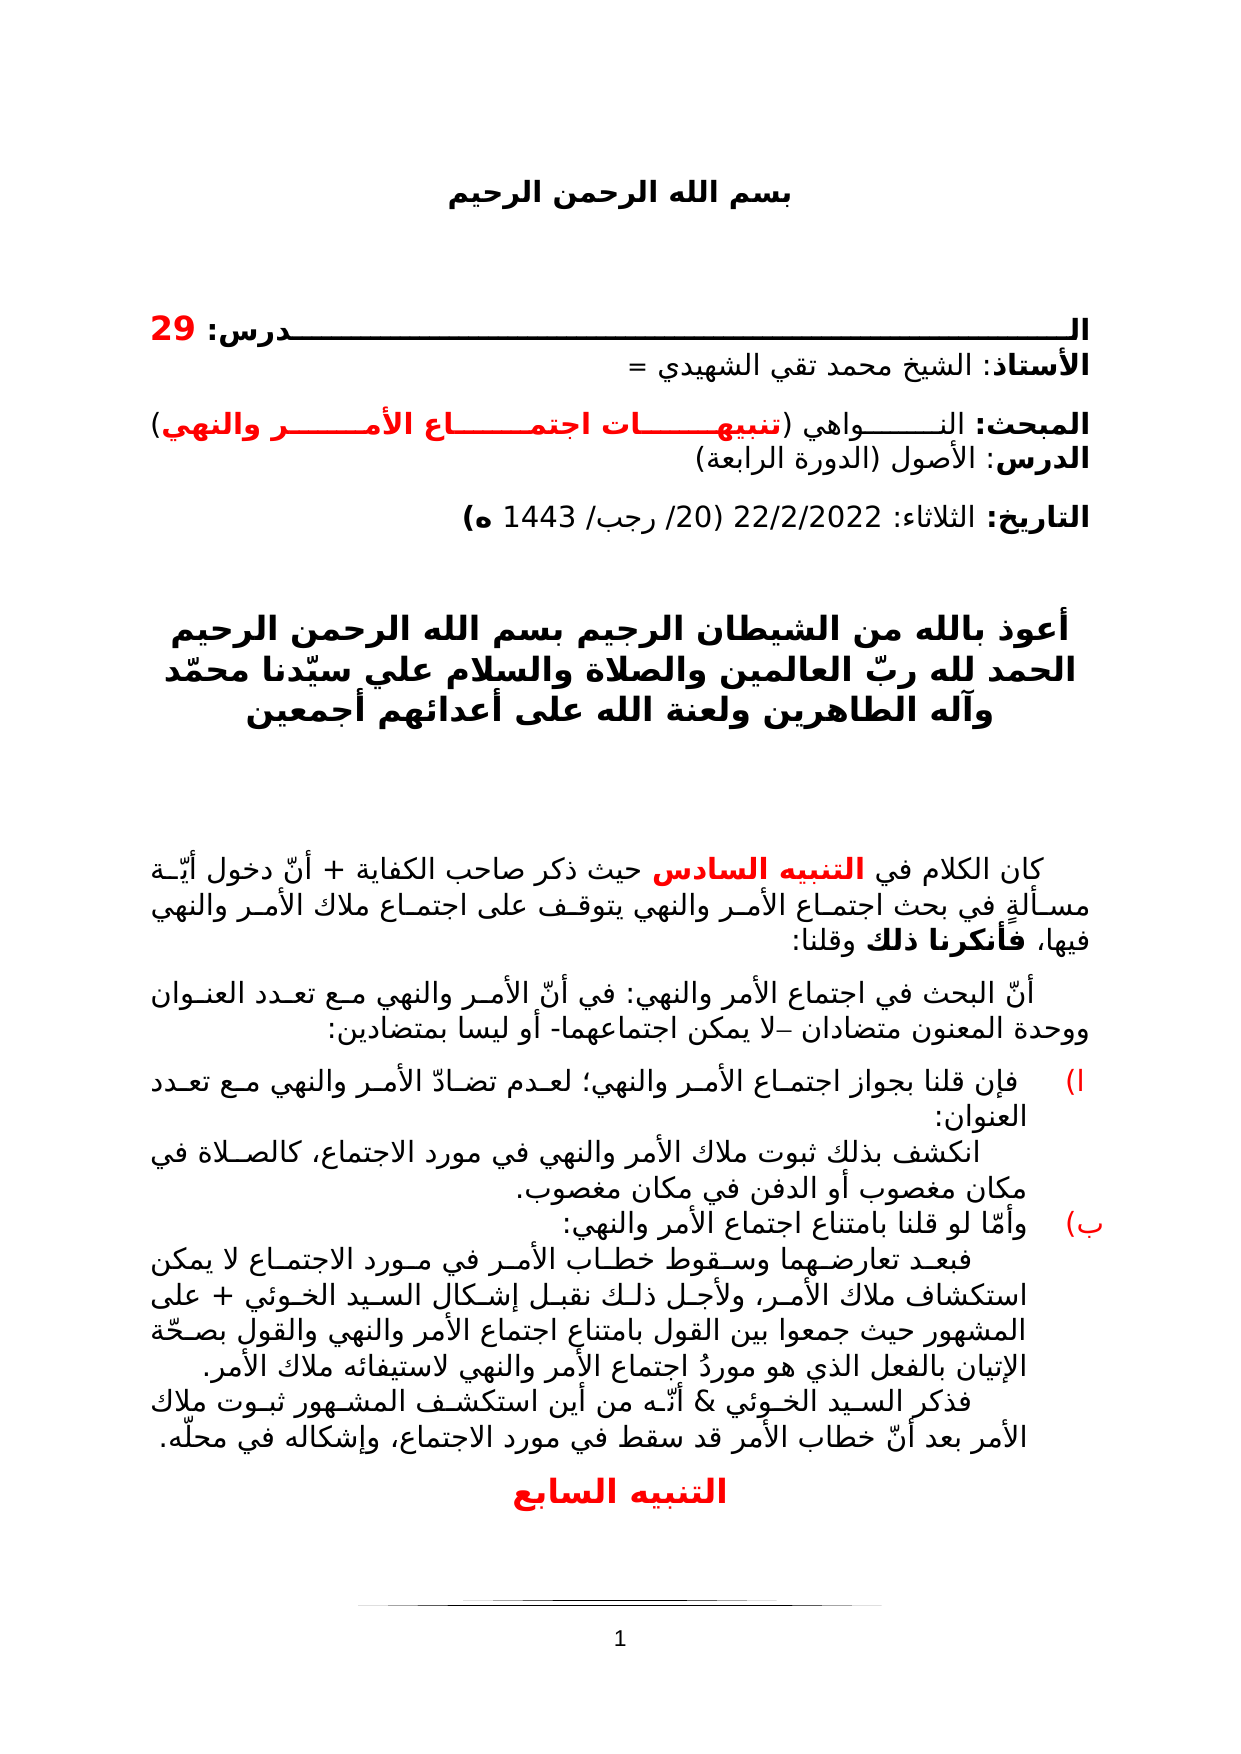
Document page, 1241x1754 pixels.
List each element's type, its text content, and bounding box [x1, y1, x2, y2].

text كان الكلام في التنبيه السادس حيث ذكر صاحب الكفاية + أنّ دخول أيّة مسألةٍ في بحث اجتماع الأمر والنهي يتوقف على اجتماع ملاك الأمر والنهي فيها، فأنكرنا ذلك وقلنا: [150, 852, 1090, 958]
list فبعد تعارضهما وسقوط خطاب الأمر في مورد الاجتماع لا يمكن استكشاف ملاك الأمر، ولأجل ذلك نقبل إشكال السيد الخوئي + على المشهور حيث جمعوا بين القول بامتناع اجتماع الأمر والنهي والقول بصحّة الإتيان بالفعل الذي هو موردُ اجتماع الأمر والنهي لاستيفائه ملاك الأمر. [150, 1242, 1028, 1383]
text أنّ البحث في اجتماع الأمر والنهي: في أنّ الأمر والنهي مع تعدد العنوان ووحدة المعنون متضادان –لا يمكن اجتماعهما- أو ليسا بمتضادين: [150, 976, 1090, 1046]
list وأمّا لو قلنا بامتناع اجتماع الأمر والنهي: [150, 1207, 1065, 1241]
list انكشف بذلك ثبوت ملاك الأمر والنهي في مورد الاجتماع، كالصلاة في مكان مغصوب أو الدفن في مكان مغصوب. [150, 1135, 1028, 1205]
text الدرس: 29 الأستاذ: الشيخ محمد تقي الشهيدي = [150, 309, 1090, 382]
text المبحث: النواهي (تنبيهات اجتماع الأمر والنهي) الدرس: الأصول (الدورة الرابعة) [150, 407, 1090, 475]
text بسم الله الرحمن الرحيم [150, 175, 1090, 209]
list فذكر السيد الخوئي & أنّه من أين استكشف المشهور ثبوت ملاك الأمر بعد أنّ خطاب الأمر قد سقط في مورد الاجتماع، وإشكاله في محلّه. [150, 1385, 1028, 1454]
text التاريخ: الثلاثاء: 22/2/2022 (20/ رجب/ 1443 ه) [150, 500, 1090, 534]
text التنبيه السابع [150, 1473, 1090, 1512]
list فإن قلنا بجواز اجتماع الأمر والنهي؛ لعدم تضادّ الأمر والنهي مع تعدد العنوان: [150, 1064, 1065, 1134]
text أعوذ بالله من الشيطان الرجيم بسم الله الرحمن الرحيم الحمد لله ربّ العالمين والصلاة والسلام علي سيّدنا محمّد وآله الطاهرين ولعنة الله على أعدائهم أجمعين [150, 609, 1090, 729]
